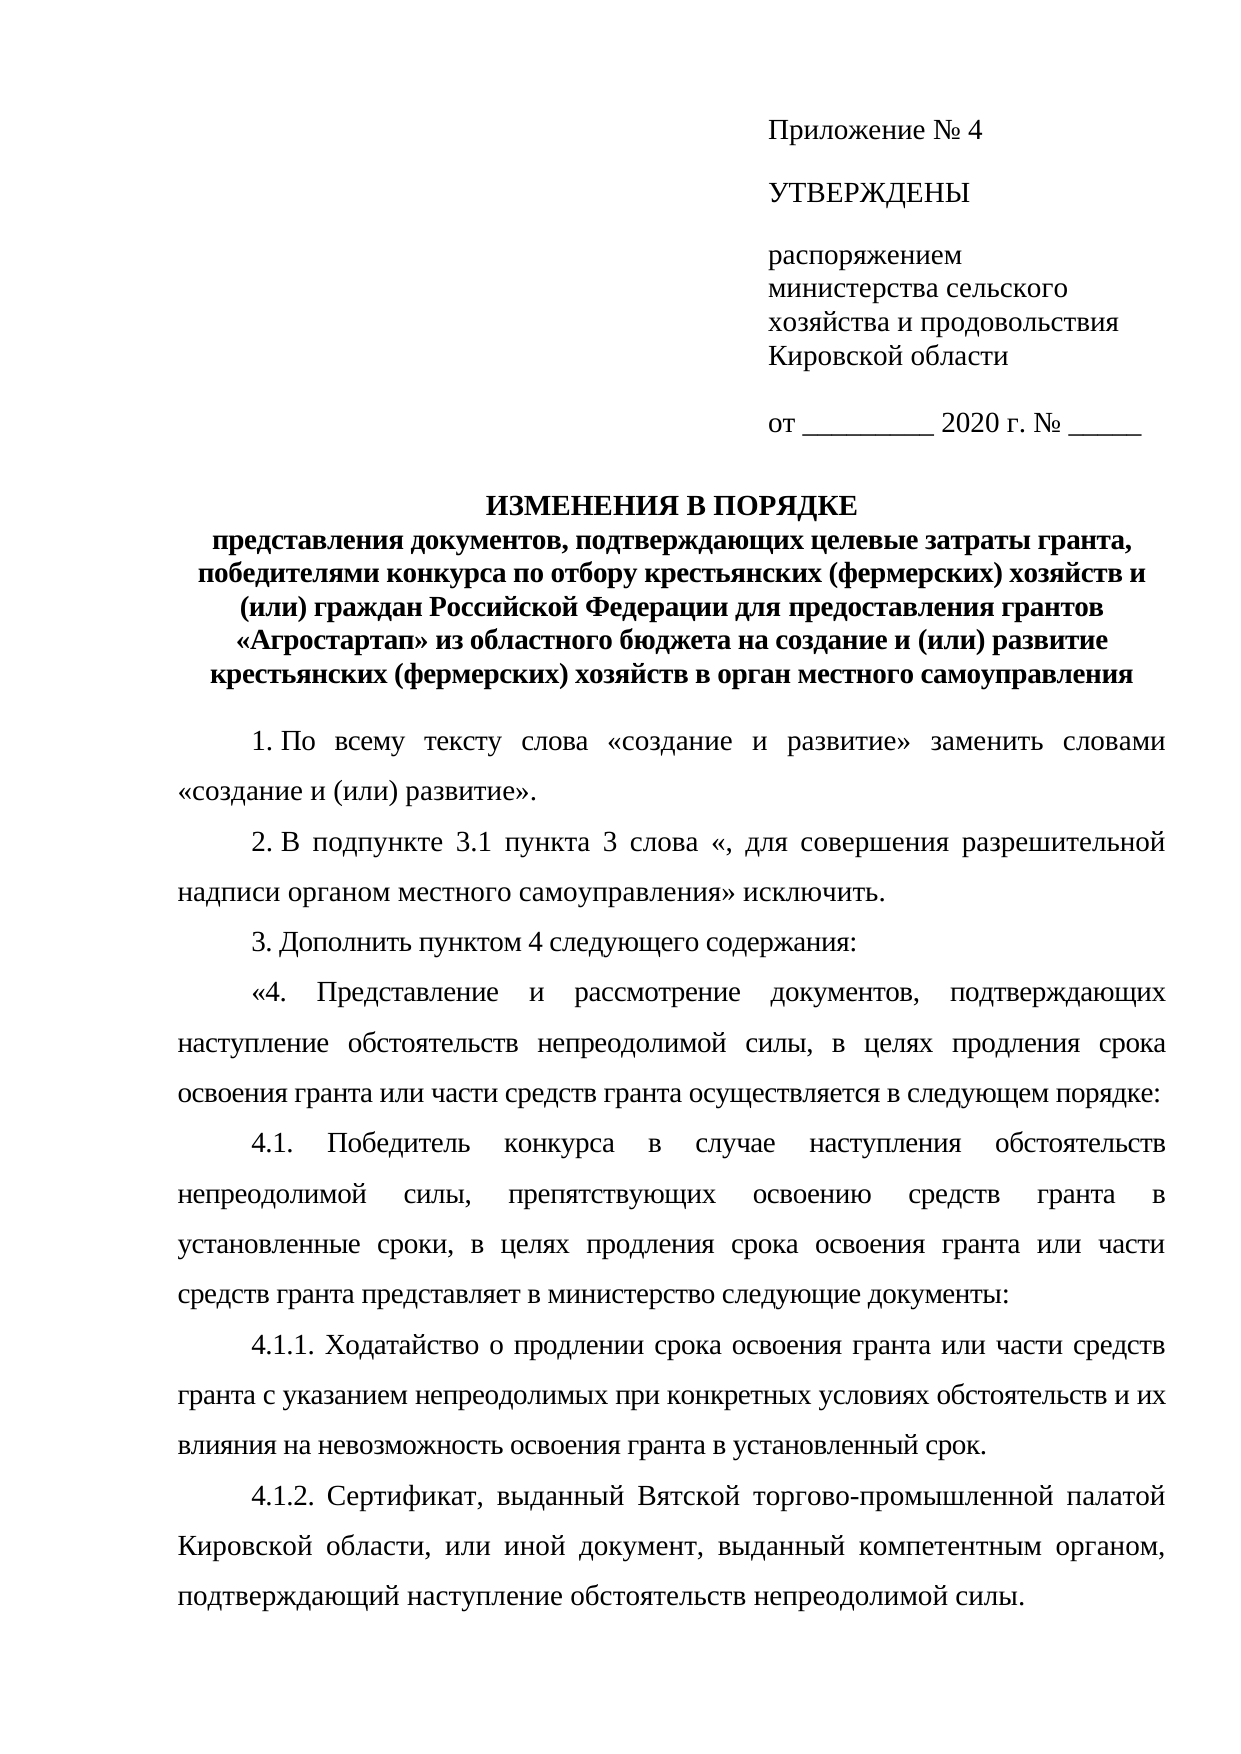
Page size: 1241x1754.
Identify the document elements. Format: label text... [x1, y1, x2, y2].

text 4.1. Победитель конкурса в случае наступления обстоятельств непреодолимой силы, препятствующих освоению средств гранта в установленные сроки, в целях продления срока освоения гранта или части средств гранта представляет в министерство следующие документы: [177, 1126, 1166, 1310]
text Приложение № 4 [768, 112, 1166, 146]
text Кировской области [768, 338, 1166, 371]
text представления документов, подтверждающих целевые затраты гранта, победителями конкурса по отбору крестьянских (фермерских) хозяйств и (или) граждан Российской Федерации для предоставления грантов «Агростартап» из областного бюджета на создание и (или) развитие крестьянских (фермерских) хозяйств в орган местного самоуправления [177, 522, 1166, 689]
text министерства сельского [768, 271, 1166, 304]
text 3. Дополнить пунктом 4 следующего содержания: [177, 924, 1166, 958]
list В подпункте 3.1 пункта 3 слова «, для совершения разрешительной надписи органом местного самоуправления» исключить. [177, 824, 1166, 907]
text «4. Представление и рассмотрение документов, подтверждающих наступление обстоятельств непреодолимой силы, в целях продления срока освоения гранта или части средств гранта осуществляется в следующем порядке: [177, 974, 1166, 1109]
text УТВЕРЖДЕНЫ [768, 175, 1166, 208]
text 4.1.1. Ходатайство о продлении срока освоения гранта или части средств гранта с указанием непреодолимых при конкретных условиях обстоятельств и их влияния на невозможность освоения гранта в установленный срок. [177, 1327, 1166, 1461]
text от _________ 2020 г. № _____ [177, 405, 1166, 438]
list По всему тексту слова «создание и развитие» заменить словами «создание и (или) развитие». [177, 723, 1166, 807]
text распоряжением [768, 237, 1166, 271]
text 4.1.2. Сертификат, выданный Вятской торгово-промышленной палатой Кировской области, или иной документ, выданный компетентным органом, подтверждающий наступление обстоятельств непреодолимой силы. [177, 1478, 1166, 1612]
text хозяйства и продовольствия [768, 304, 1166, 338]
text ИЗМЕНЕНИЯ В ПОРЯДКЕ [177, 488, 1167, 522]
